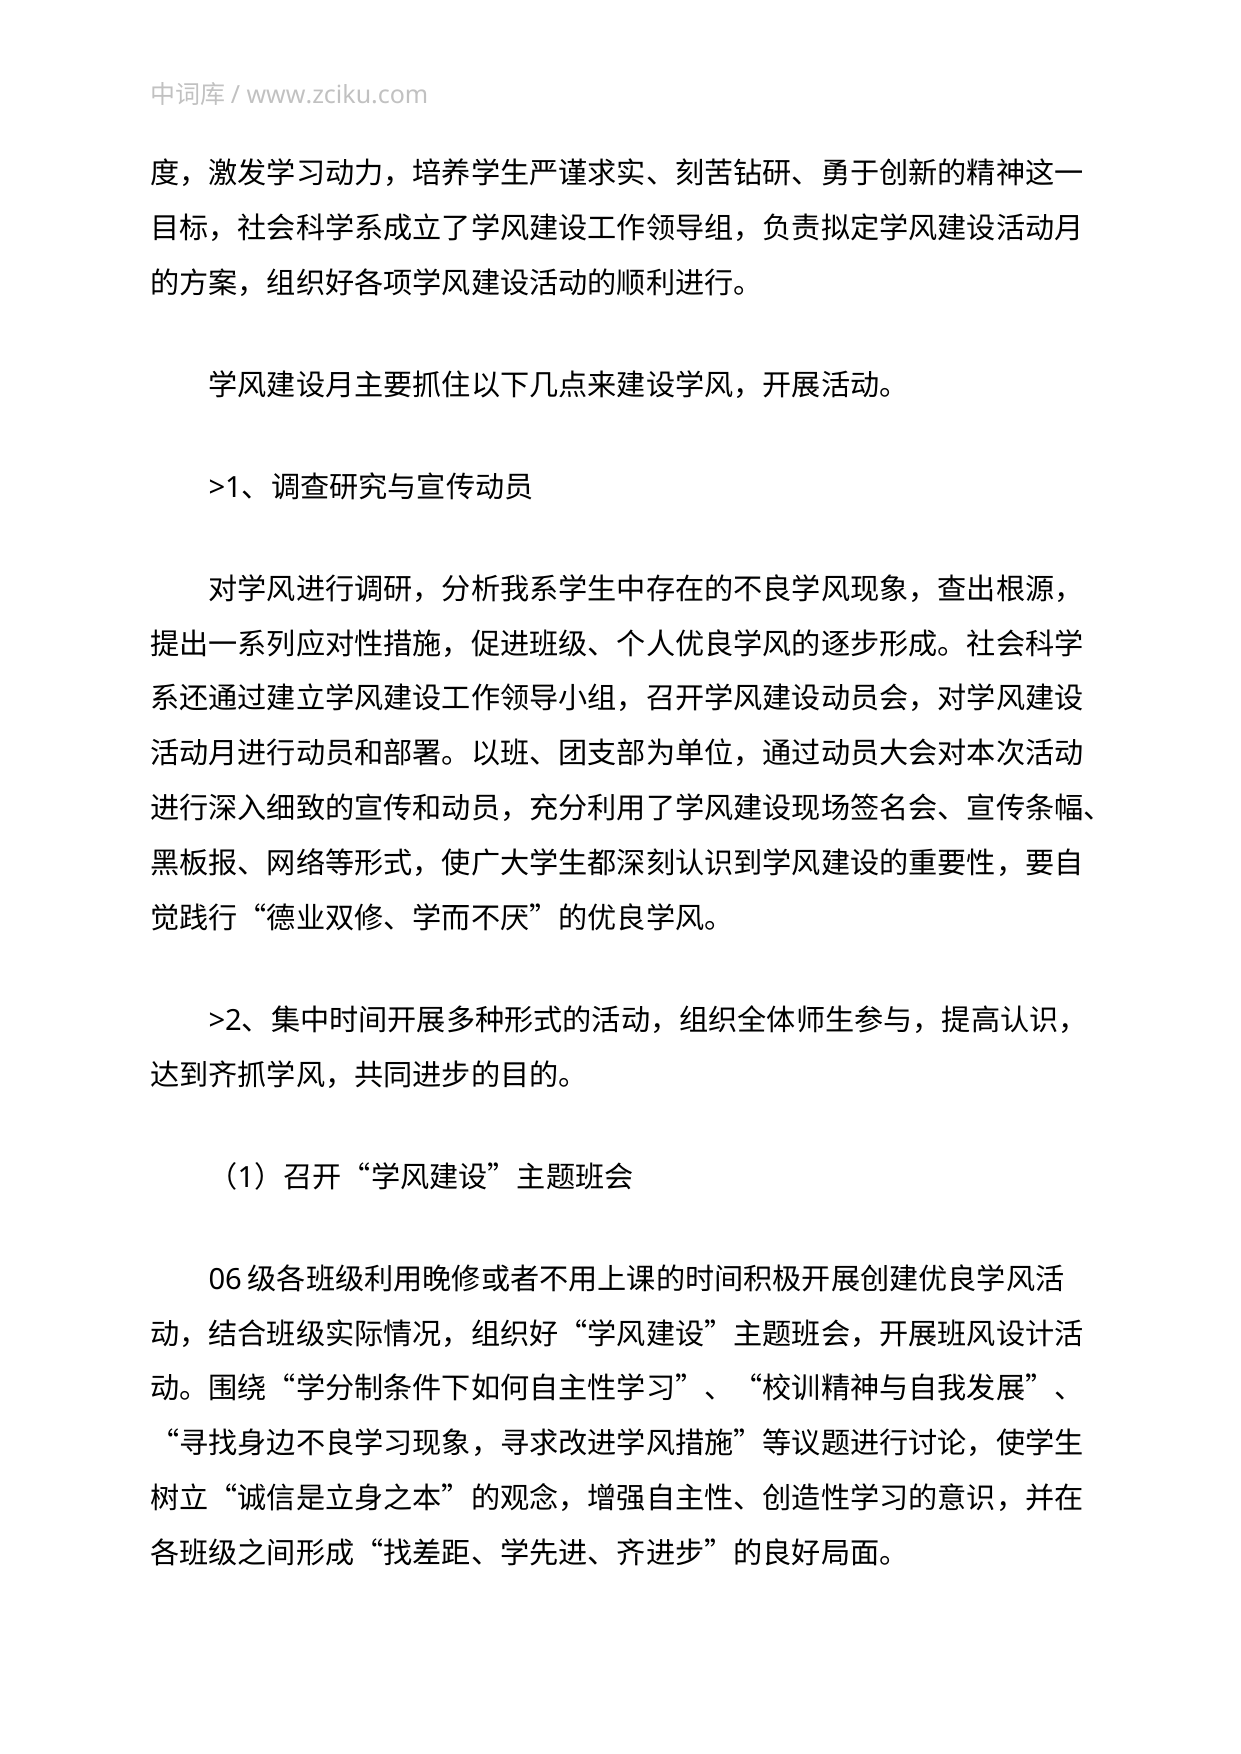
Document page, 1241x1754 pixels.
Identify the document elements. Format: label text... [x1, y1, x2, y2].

text （1）召开“学风建设”主题班会 [150, 1153, 1090, 1196]
text 学风建设月主要抓住以下几点来建设学风，开展活动。 [150, 362, 1090, 404]
text 06级各班级利用晚修或者不用上课的时间积极开展创建优良学风活动，结合班级实际情况，组织好“学风建设”主题班会，开展班风设计活动。围绕“学分制条件下如何自主性学习”、“校训精神与自我发展”、“寻找身边不良学习现象，寻求改进学风措施”等议题进行讨论，使学生树立“诚信是立身之本”的观念，增强自主性、创造性学习的意识，并在各班级之间形成“找差距、学先进、齐进步”的良好局面。 [150, 1255, 1090, 1572]
text 对学风进行调研，分析我系学生中存在的不良学风现象，查出根源，提出一系列应对性措施，促进班级、个人优良学风的逐步形成。社会科学系还通过建立学风建设工作领导小组，召开学风建设动员会，对学风建设活动月进行动员和部署。以班、团支部为单位，通过动员大会对本次活动进行深入细致的宣传和动员，充分利用了学风建设现场签名会、宣传条幅、黑板报、网络等形式，使广大学生都深刻认识到学风建设的重要性，要自觉践行“德业双修、学而不厌”的优良学风。 [150, 565, 1090, 937]
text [150, 150, 1090, 302]
text >2、集中时间开展多种形式的活动，组织全体师生参与，提高认识，达到齐抓学风，共同进步的目的。 [150, 996, 1090, 1094]
text >1、调查研究与宣传动员 [150, 463, 1090, 506]
